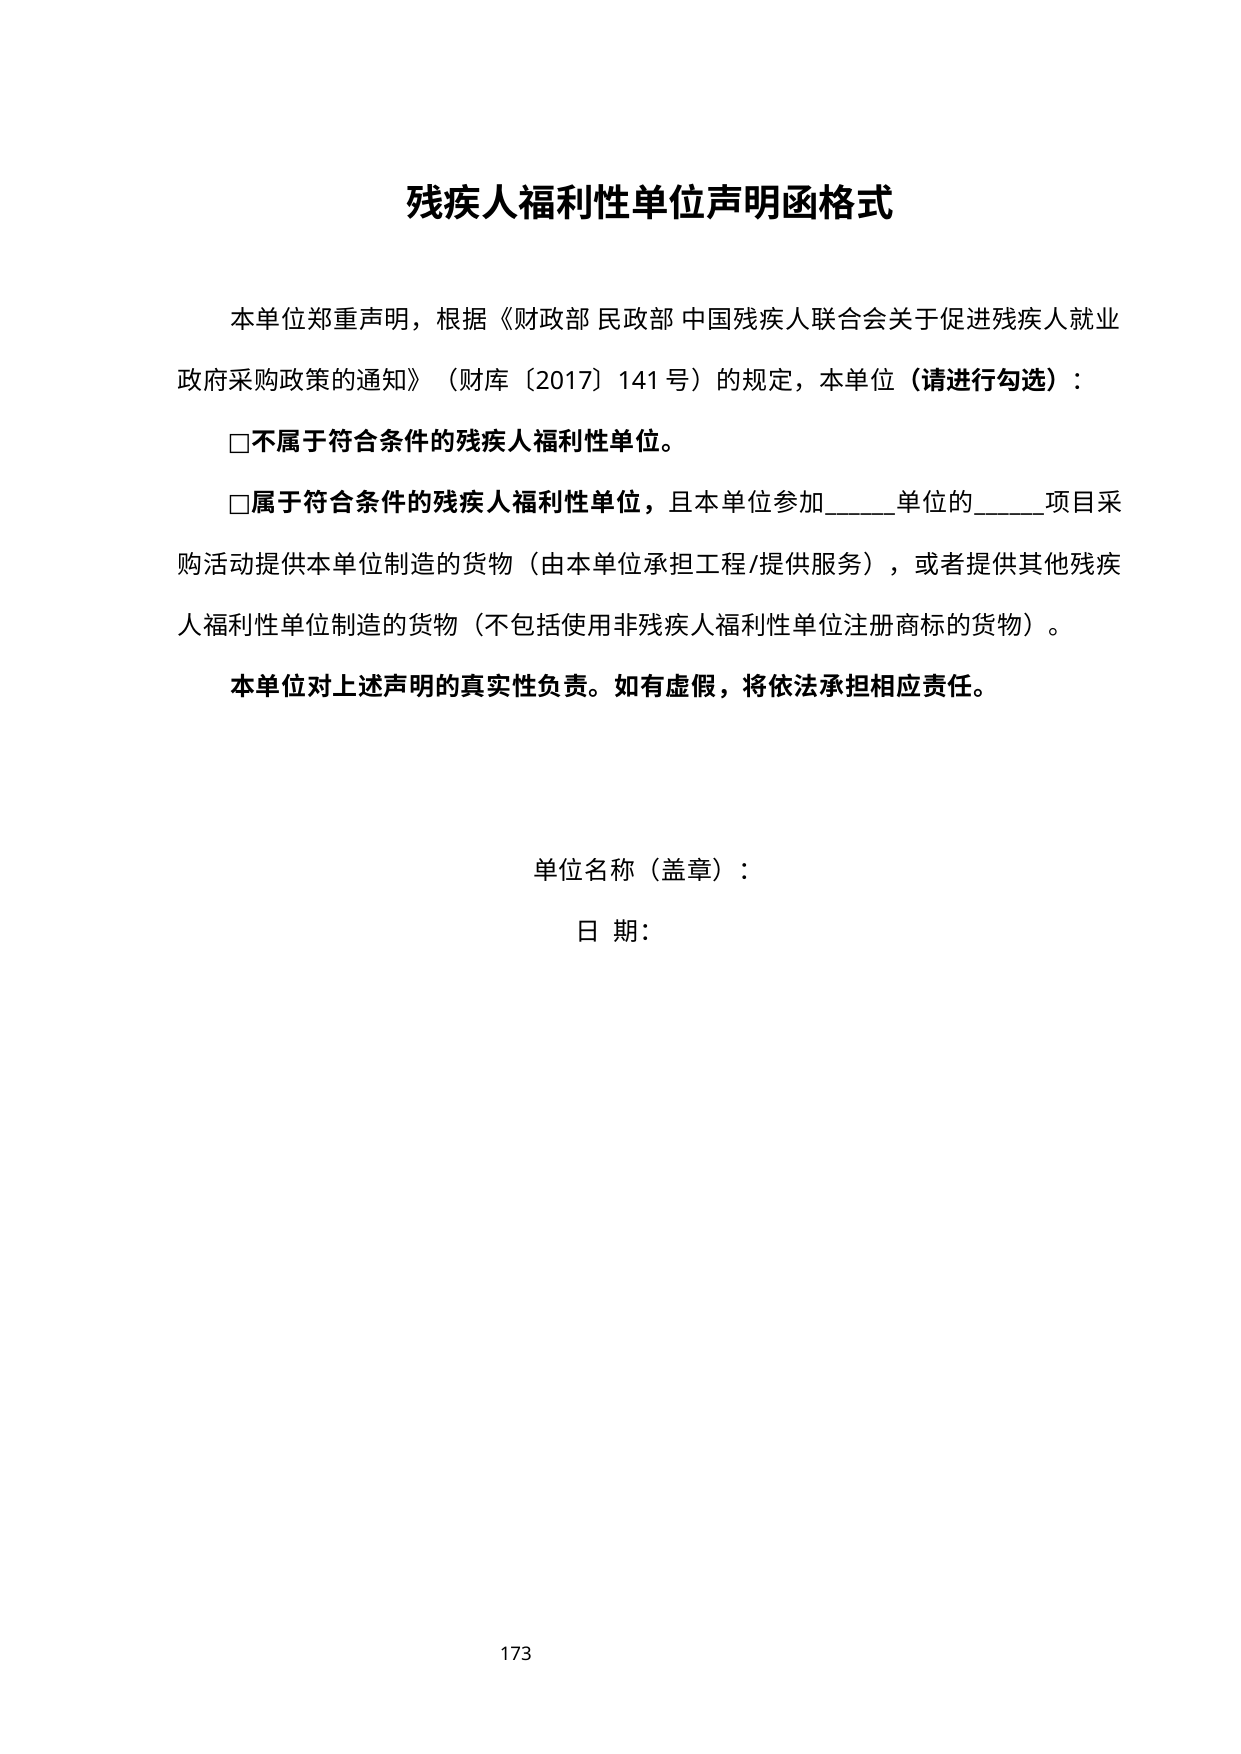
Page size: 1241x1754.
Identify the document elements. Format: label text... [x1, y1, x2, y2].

text 残疾人福利性单位声明函格式 [177, 173, 1122, 227]
text 日 期： [177, 892, 959, 953]
text □属于符合条件的残疾人福利性单位，且本单位参加______单位的______项目采购活动提供本单位制造的货物（由本单位承担工程/提供服务），或者提供其他残疾人福利性单位制造的货物（不包括使用非残疾人福利性单位注册商标的货物）。 [177, 463, 1122, 647]
text 本单位郑重声明，根据《财政部 民政部 中国残疾人联合会关于促进残疾人就业政府采购政策的通知》（财库〔2017〕141号）的规定，本单位（请进行勾选）： [177, 279, 1122, 402]
text 单位名称（盖章）： [177, 830, 959, 892]
text 本单位对上述声明的真实性负责。如有虚假，将依法承担相应责任。 [177, 647, 1122, 708]
text □不属于符合条件的残疾人福利性单位。 [177, 402, 1122, 463]
